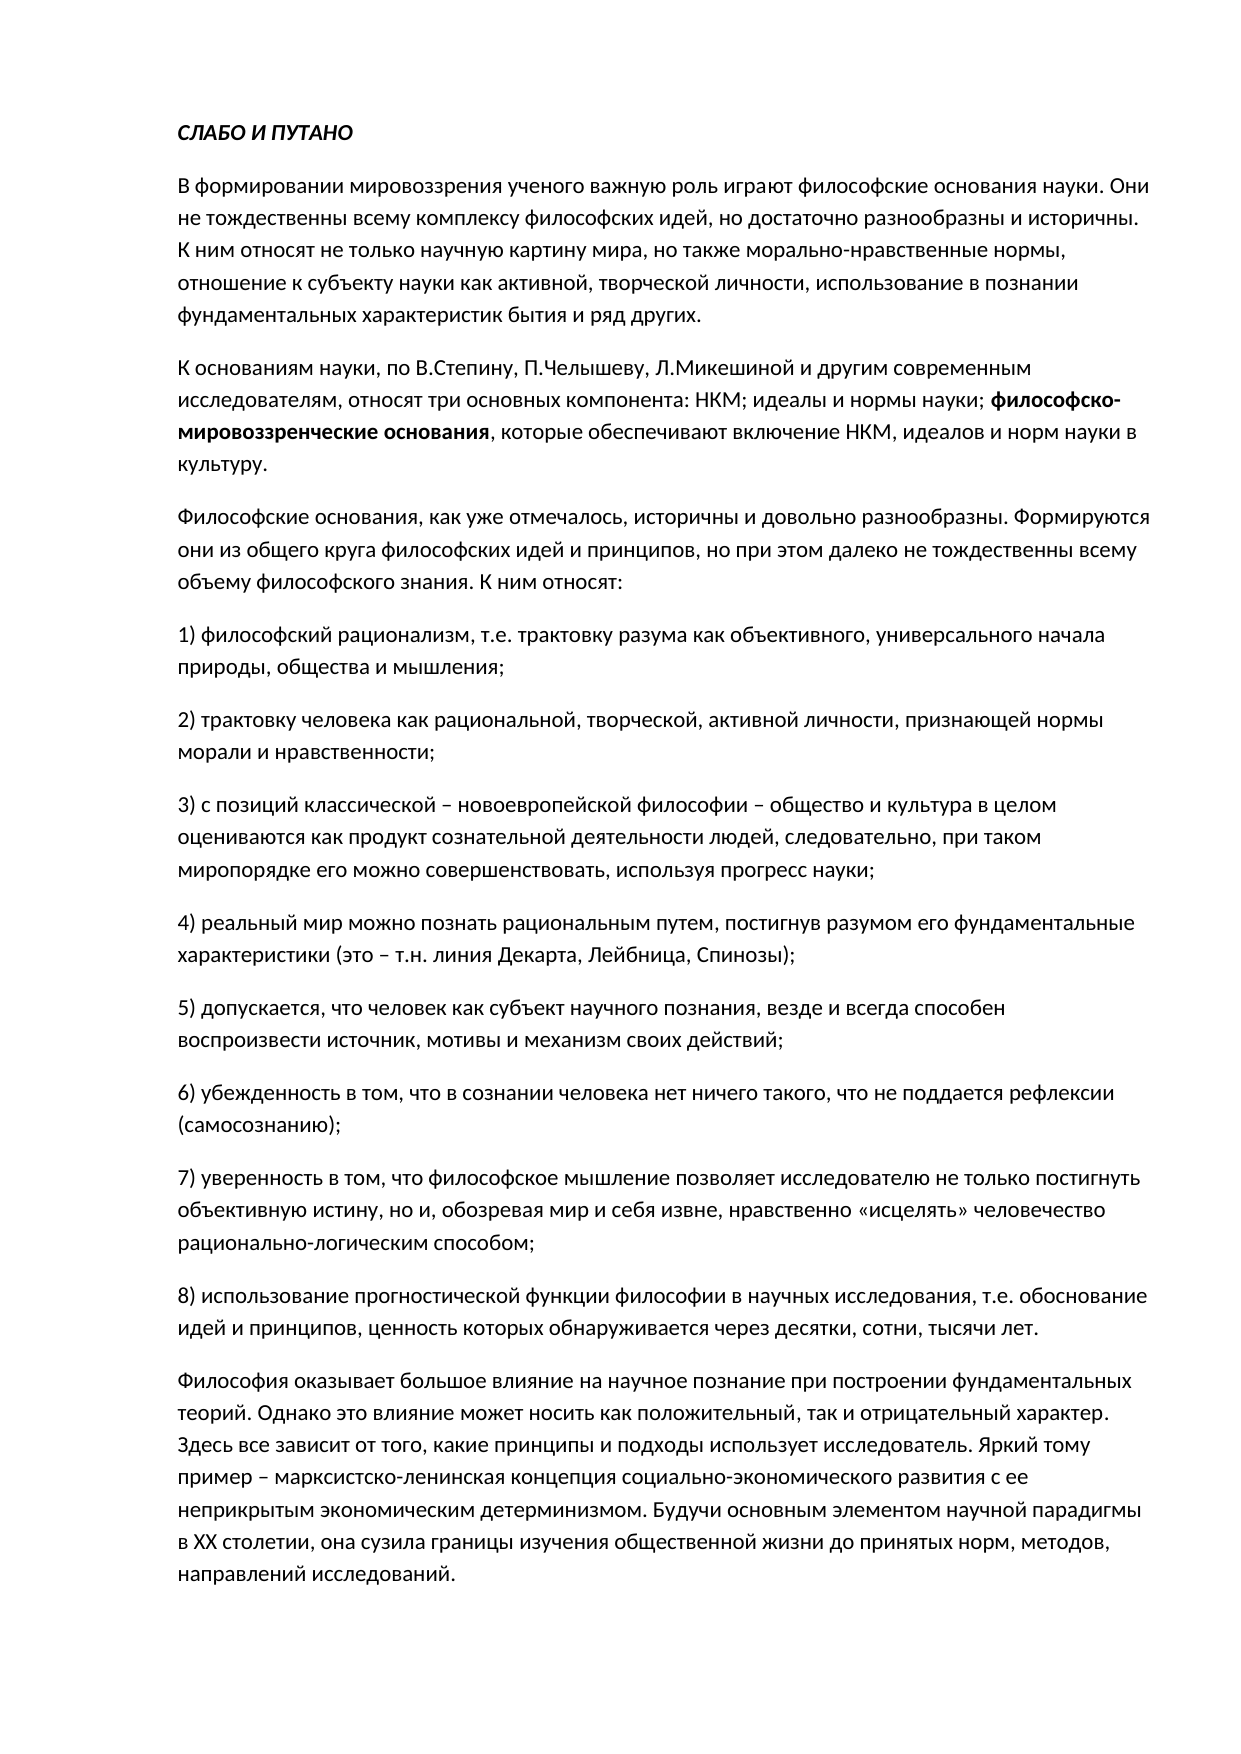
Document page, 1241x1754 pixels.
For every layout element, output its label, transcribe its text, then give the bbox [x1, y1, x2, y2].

text 6) убежденность в том, что в сознании человека нет ничего такого, что не поддается рефлексии (самосознанию); [177, 1078, 1152, 1138]
text 4) реальный мир можно познать рациональным путем, постигнув разумом его фундаментальные характеристики (это – т.н. линия Декарта, Лейбница, Спинозы); [177, 908, 1152, 968]
text 5) допускается, что человек как субъект научного познания, везде и всегда способен воспроизвести источник, мотивы и механизм своих действий; [177, 993, 1152, 1053]
text 1) философский рационализм, т.е. трактовку разума как объективного, универсального начала природы, общества и мышления; [177, 620, 1152, 680]
text Философские основания, как уже отмечалось, историчны и довольно разнообразны. Формируются они из общего круга философских идей и принципов, но при этом далеко не тождественны всему объему философского знания. К ним относят: [177, 502, 1152, 595]
text 2) трактовку человека как рациональной, творческой, активной личности, признающей нормы морали и нравственности; [177, 705, 1152, 765]
text В формировании мировоззрения ученого важную роль играют философские основания науки. Они не тождественны всему комплексу философских идей, но достаточно разнообразны и историчны. К ним относят не только научную картину мира, но также морально-нравственные нормы, отношение к субъекту науки как активной, творческой личности, использование в познании фундаментальных характеристик бытия и ряд других. [177, 171, 1152, 328]
text 8) использование прогностической функции философии в научных исследования, т.е. обоснование идей и принципов, ценность которых обнаруживается через десятки, сотни, тысячи лет. [177, 1281, 1152, 1341]
text СЛАБО И ПУТАНО [177, 118, 1152, 146]
text 7) уверенность в том, что философское мышление позволяет исследователю не только постигнуть объективную истину, но и, обозревая мир и себя извне, нравственно «исцелять» человечество рационально-логическим способом; [177, 1163, 1152, 1256]
text 3) с позиций классической – новоевропейской философии – общество и культура в целом оцениваются как продукт сознательной деятельности людей, следовательно, при таком миропорядке его можно совершенствовать, используя прогресс науки; [177, 790, 1152, 883]
text Философия оказывает большое влияние на научное познание при построении фундаментальных теорий. Однако это влияние может носить как положительный, так и отрицательный характер. Здесь все зависит от того, какие принципы и подходы использует исследователь. Яркий тому пример – марксистско-ленинская концепция социально-экономического развития с ее неприкрытым экономическим детерминизмом. Будучи основным элементом научной парадигмы в ХХ столетии, она сузила границы изучения общественной жизни до принятых норм, методов, направлений исследований. [177, 1366, 1152, 1587]
text К основаниям науки, по В.Степину, П.Челышеву, Л.Микешиной и другим современным исследователям, относят три основных компонента: НКМ; идеалы и нормы науки; философско-мировоззренческие основания, которые обеспечивают включение НКМ, идеалов и норм науки в культуру. [177, 353, 1152, 477]
